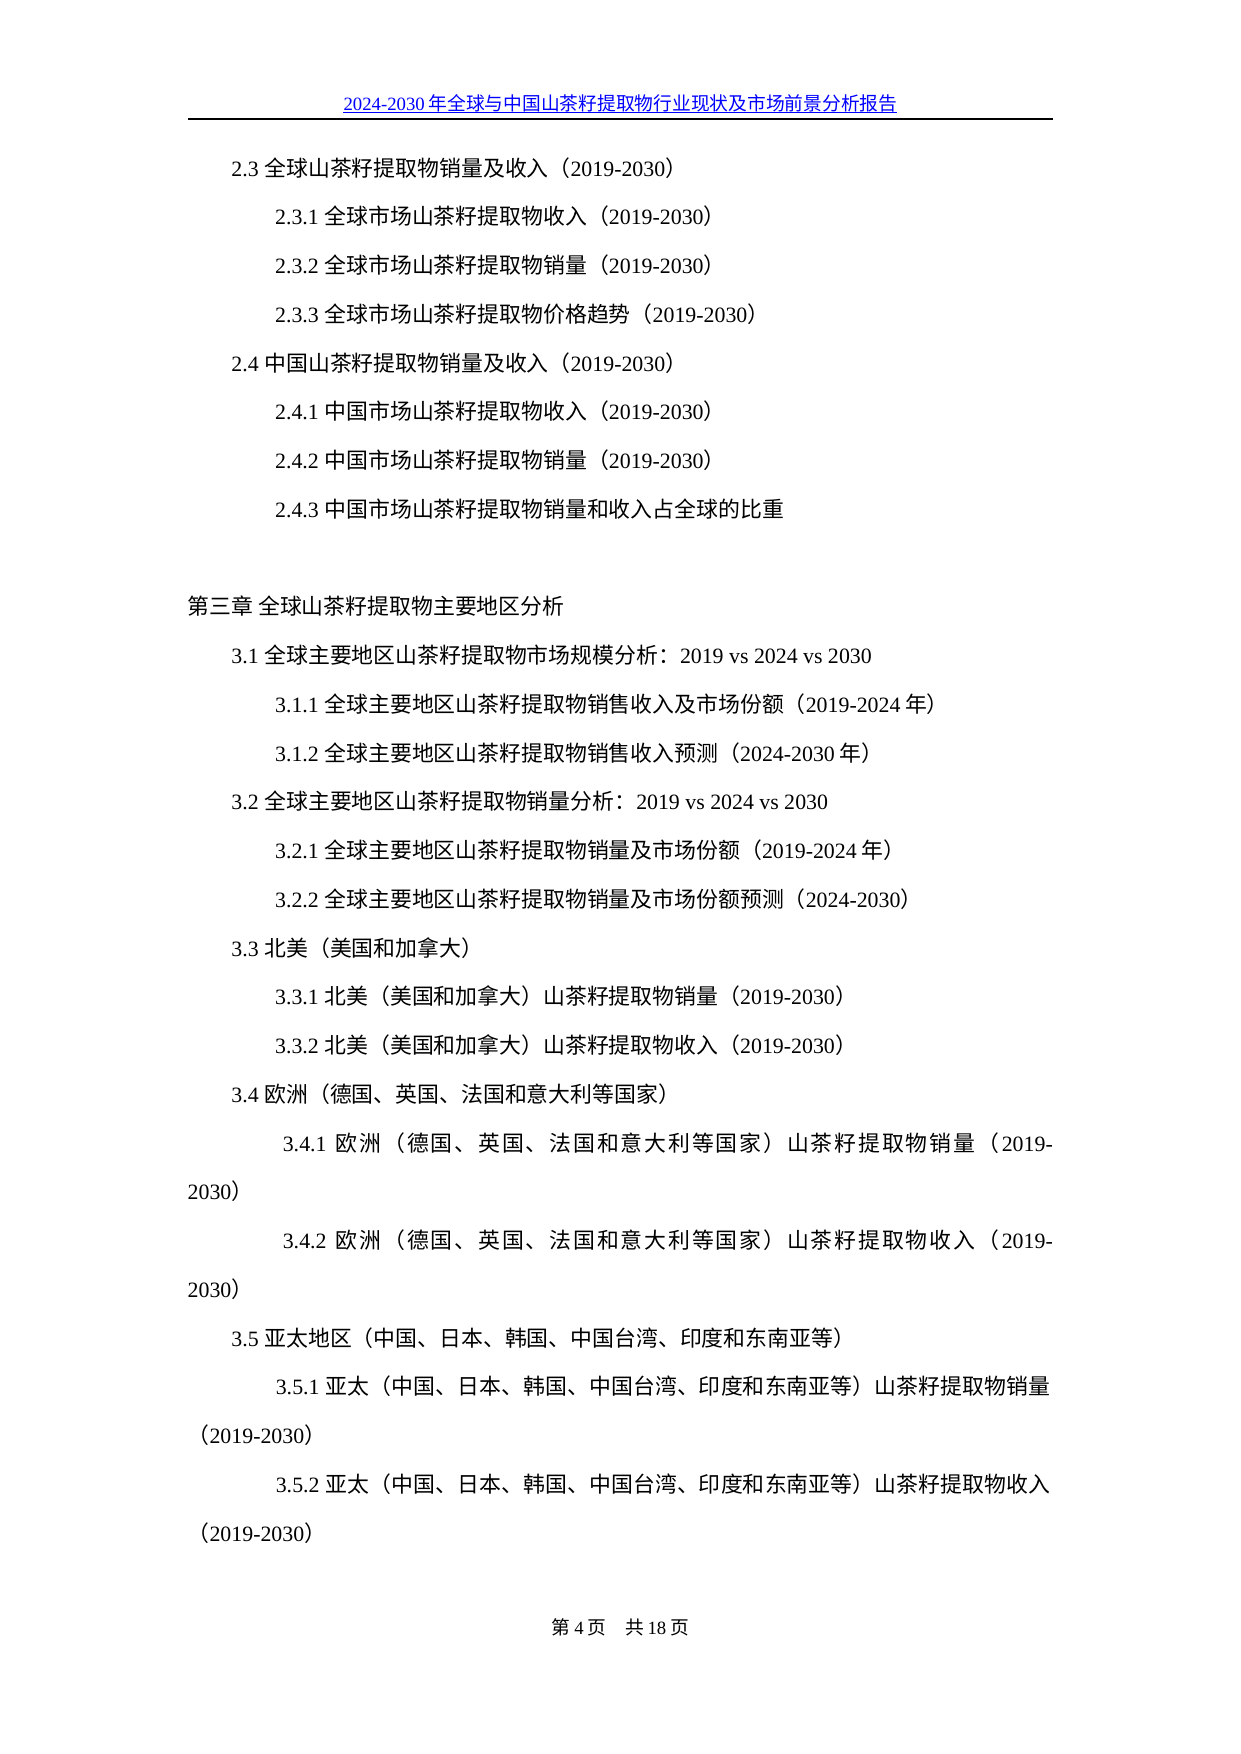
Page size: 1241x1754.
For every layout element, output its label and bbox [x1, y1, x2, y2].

text [187, 150, 1053, 1548]
